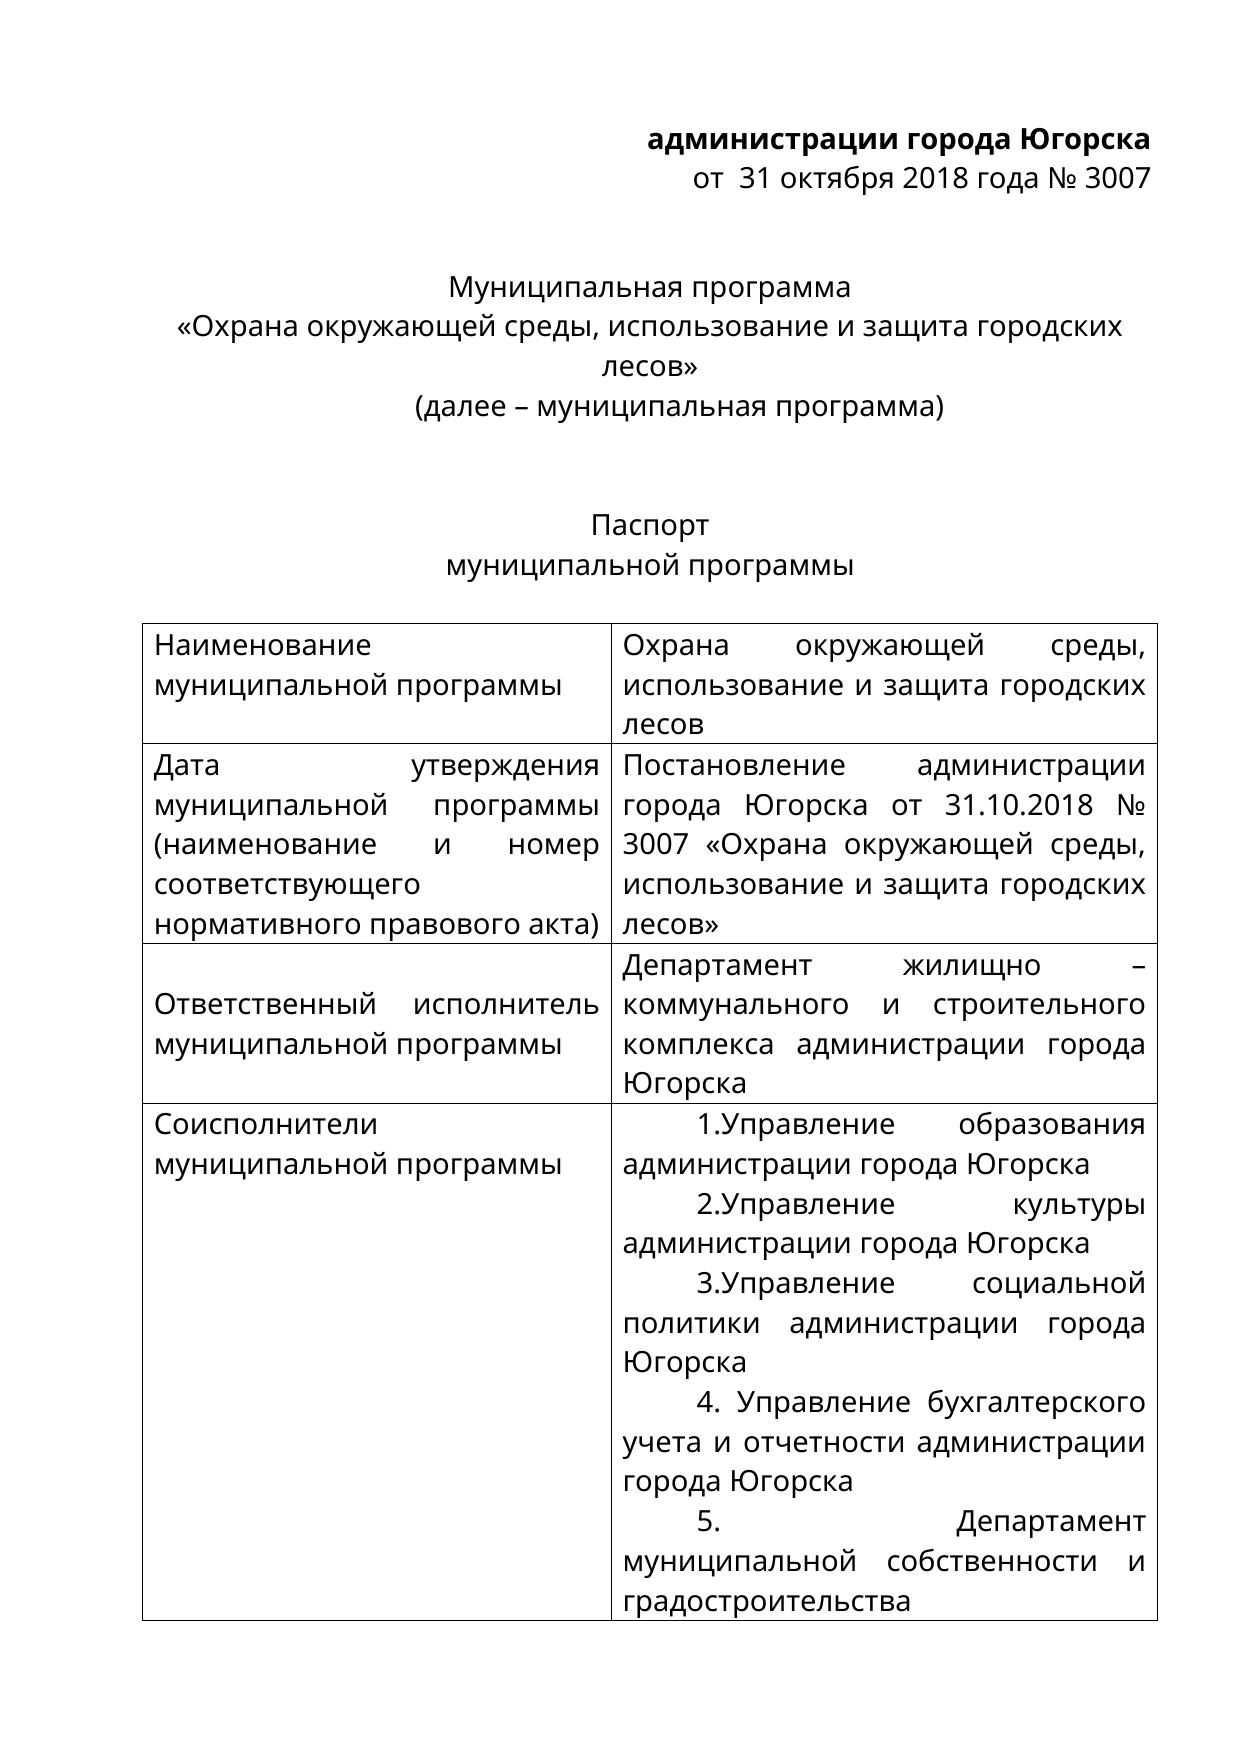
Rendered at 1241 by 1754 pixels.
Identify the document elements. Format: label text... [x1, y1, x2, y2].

table_cell Ответственный исполнитель муниципальной программы [143, 944, 611, 1102]
text администрации города Югорска [148, 118, 1152, 158]
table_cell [612, 1104, 1157, 1619]
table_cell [143, 1104, 611, 1619]
table_cell Департамент жилищно – коммунального и строительного комплекса администрации города Югорска [612, 944, 1157, 1102]
table_header Охрана окружающей среды, использование и защита городских лесов [612, 624, 1157, 743]
table_cell Постановление администрации города Югорска от 31.10.2018 № 3007 «Охрана окружающей среды, использование и защита городских лесов» [612, 744, 1157, 943]
text (далее – муниципальная программа) [148, 385, 1152, 425]
table_cell Дата утверждения муниципальной программы (наименование и номер соответствующего нормативного правового акта) [143, 744, 611, 943]
text муниципальной программы [148, 544, 1152, 583]
text Паспорт [148, 504, 1152, 544]
text «Охрана окружающей среды, использование и защита городских лесов» [148, 306, 1152, 385]
text Муниципальная программа [148, 266, 1152, 306]
text от 31 октября 2018 года № 3007 [148, 158, 1152, 197]
table_header Наименование муниципальной программы [143, 624, 611, 743]
